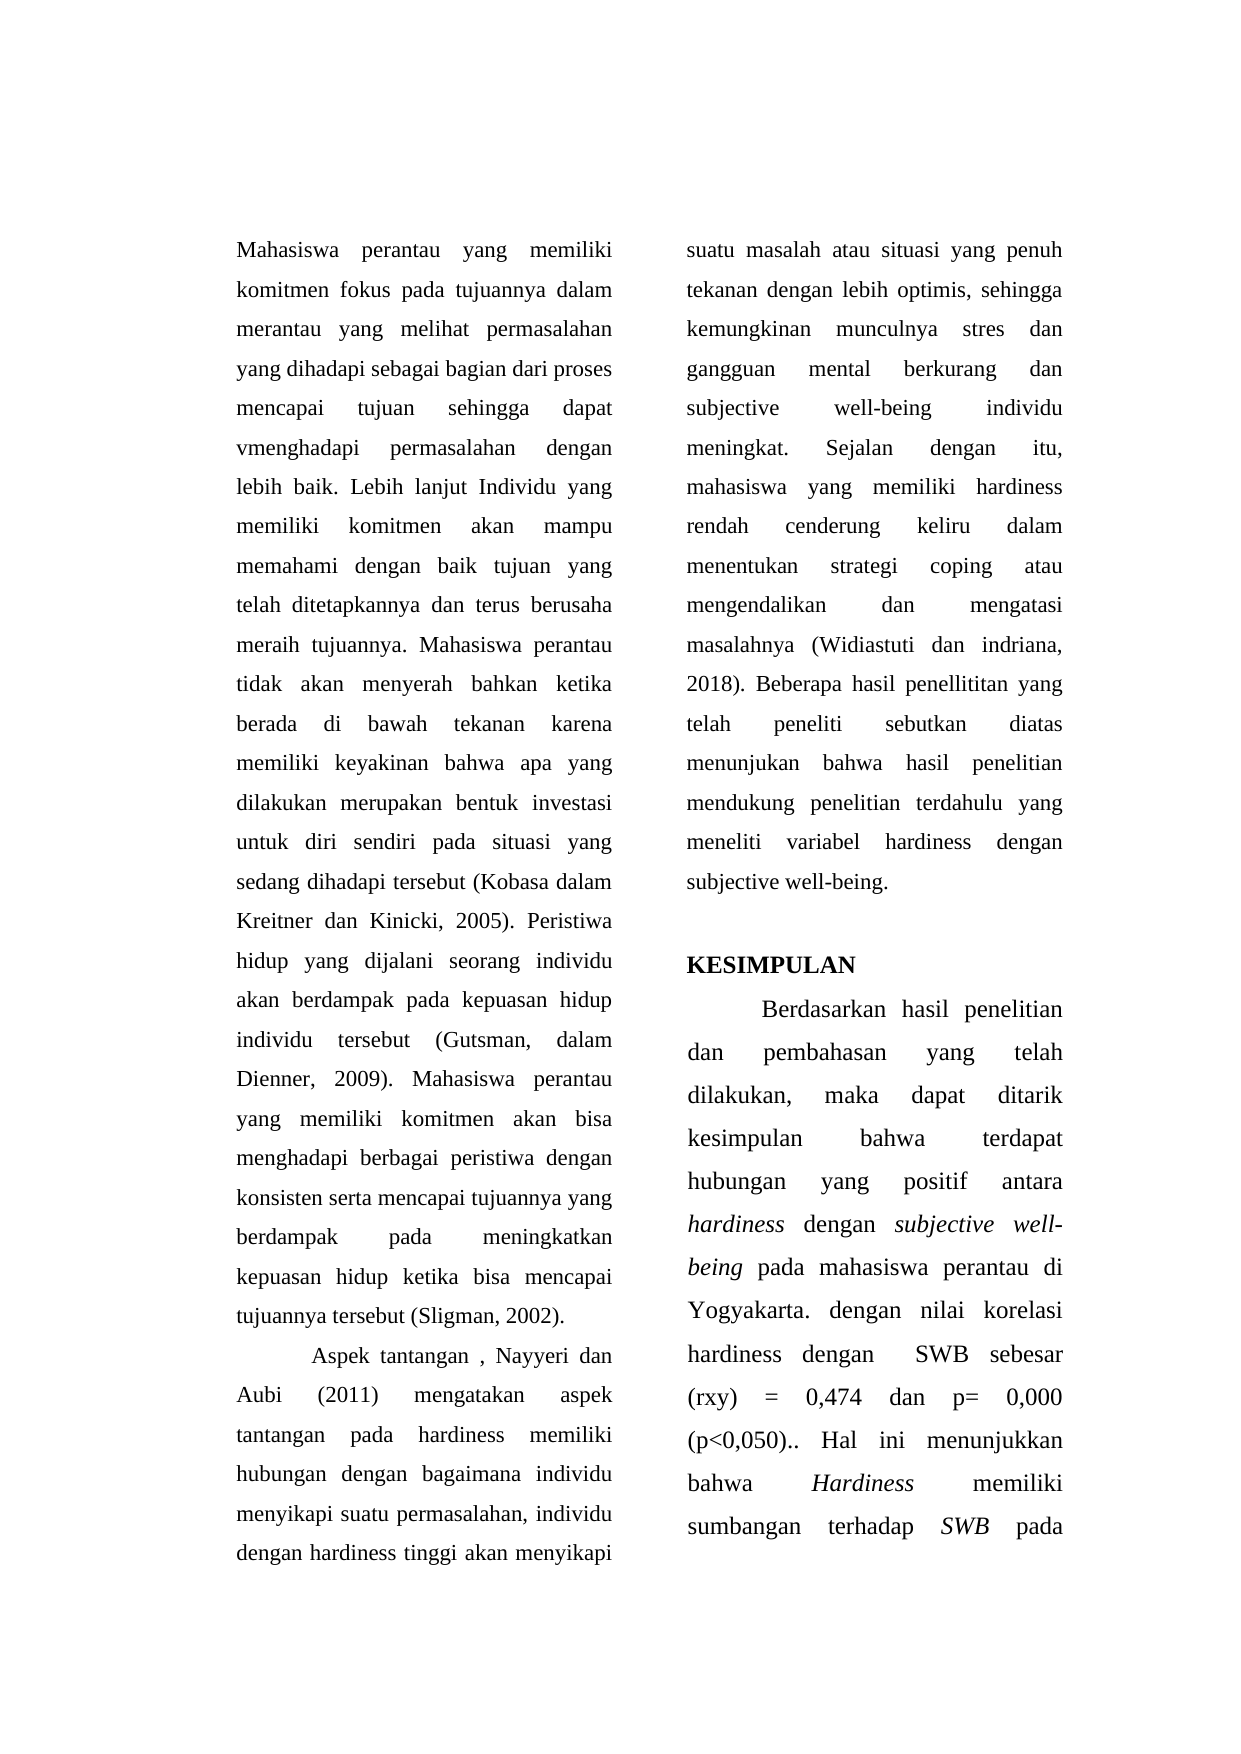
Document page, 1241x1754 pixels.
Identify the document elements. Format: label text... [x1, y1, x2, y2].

text Aspek tantangan , Nayyeri dan Aubi (2011) mengatakan aspek tantangan pada hardiness memiliki hubungan dengan bagaimana individu menyikapi suatu permasalahan, individu dengan hardiness tinggi akan menyikapi suatu masalah atau situasi yang penuh tekanan dengan lebih optimis, sehingga kemungkinan munculnya stres dan gangguan mental berkurang dan subjective well-being individu meningkat. Sejalan dengan itu, mahasiswa yang memiliki hardiness rendah cenderung keliru dalam menentukan strategi coping atau mengendalikan dan mengatasi masalahnya (Widiastuti dan indriana, 2018). Beberapa hasil penellititan yang telah peneliti sebutkan diatas menunjukan bahwa hasil penelitian mendukung penelitian terdahulu yang meneliti variabel hardiness dengan subjective well-being. [686, 236, 1063, 894]
text KESIMPULAN [686, 951, 1063, 979]
text Aspek tantangan , Nayyeri dan Aubi (2011) mengatakan aspek tantangan pada hardiness memiliki hubungan dengan bagaimana individu menyikapi suatu permasalahan, individu dengan hardiness tinggi akan menyikapi suatu masalah atau situasi yang penuh tekanan dengan lebih optimis, sehingga kemungkinan munculnya stres dan gangguan mental berkurang dan subjective well-being individu meningkat. Sejalan dengan itu, mahasiswa yang memiliki hardiness rendah cenderung keliru dalam menentukan strategi coping atau mengendalikan dan mengatasi masalahnya (Widiastuti dan indriana, 2018). Beberapa hasil penellititan yang telah peneliti sebutkan diatas menunjukan bahwa hasil penelitian mendukung penelitian terdahulu yang meneliti variabel hardiness dengan subjective well-being. [236, 1342, 613, 1565]
